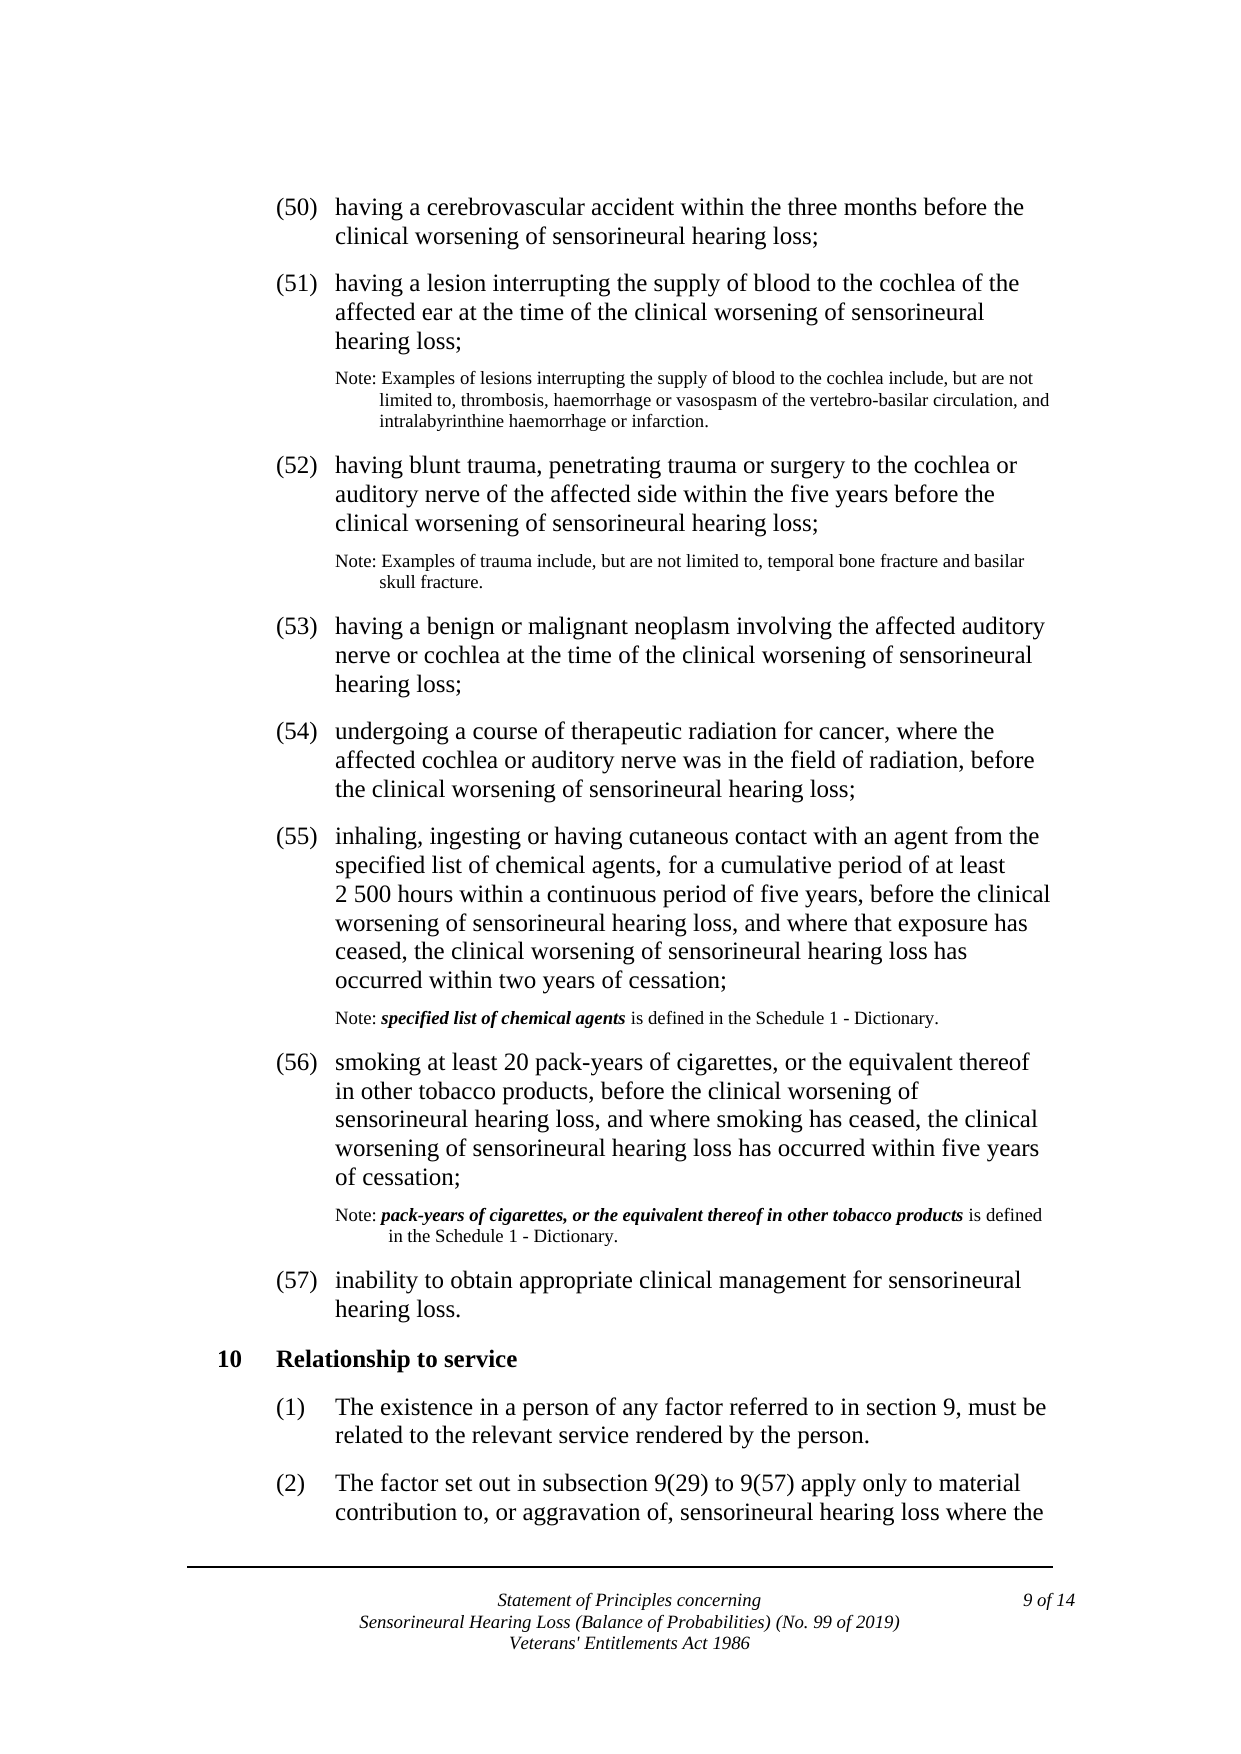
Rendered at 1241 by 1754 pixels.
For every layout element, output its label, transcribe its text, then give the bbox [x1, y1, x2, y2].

text Note: specified list of chemical agents is defined in the Schedule 1 - Dictionary. [335, 1007, 1053, 1028]
text Note: Examples of lesions interrupting the supply of blood to the cochlea include, but are not limited to, thrombosis, haemorrhage or vasospasm of the vertebro-basilar circulation, and intralabyrinthine haemorrhage or infarction. [335, 367, 1053, 432]
text inability to obtain appropriate clinical management for sensorineural hearing loss. [276, 1265, 1053, 1323]
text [276, 1468, 1053, 1525]
text Note: pack-years of cigarettes, or the equivalent thereof in other tobacco products is defined in the Schedule 1 - Dictionary. [335, 1203, 1053, 1247]
text having a cerebrovascular accident within the three months before the clinical worsening of sensorineural hearing loss; [276, 192, 1053, 249]
text undergoing a course of therapeutic radiation for cancer, where the affected cochlea or auditory nerve was in the field of radiation, before the clinical worsening of sensorineural hearing loss; [276, 716, 1053, 803]
text having blunt trauma, penetrating trauma or surgery to the cochlea or auditory nerve of the affected side within the five years before the clinical worsening of sensorineural hearing loss; [276, 451, 1053, 537]
text Relationship to service [217, 1344, 1053, 1373]
text inhaling, ingesting or having cutaneous contact with an agent from the specified list of chemical agents, for a cumulative period of at least 2 500 hours within a continuous period of five years, before the clinical worsening of sensorineural hearing loss, and where that exposure has ceased, the clinical worsening of sensorineural hearing loss has occurred within two years of cessation; [276, 821, 1053, 994]
text having a benign or malignant neoplasm involving the affected auditory nerve or cochlea at the time of the clinical worsening of sensorineural hearing loss; [276, 611, 1053, 698]
text Note: Examples of trauma include, but are not limited to, temporal bone fracture and basilar skull fracture. [335, 549, 1053, 593]
text having a lesion interrupting the supply of blood to the cochlea of the affected ear at the time of the clinical worsening of sensorineural hearing loss; [276, 268, 1053, 354]
text The existence in a person of any factor referred to in section 9, must be related to the relevant service rendered by the person. [276, 1392, 1053, 1449]
text smoking at least 20 pack-years of cigarettes, or the equivalent thereof in other tobacco products, before the clinical worsening of sensorineural hearing loss, and where smoking has ceased, the clinical worsening of sensorineural hearing loss has occurred within five years of cessation; [276, 1047, 1053, 1191]
